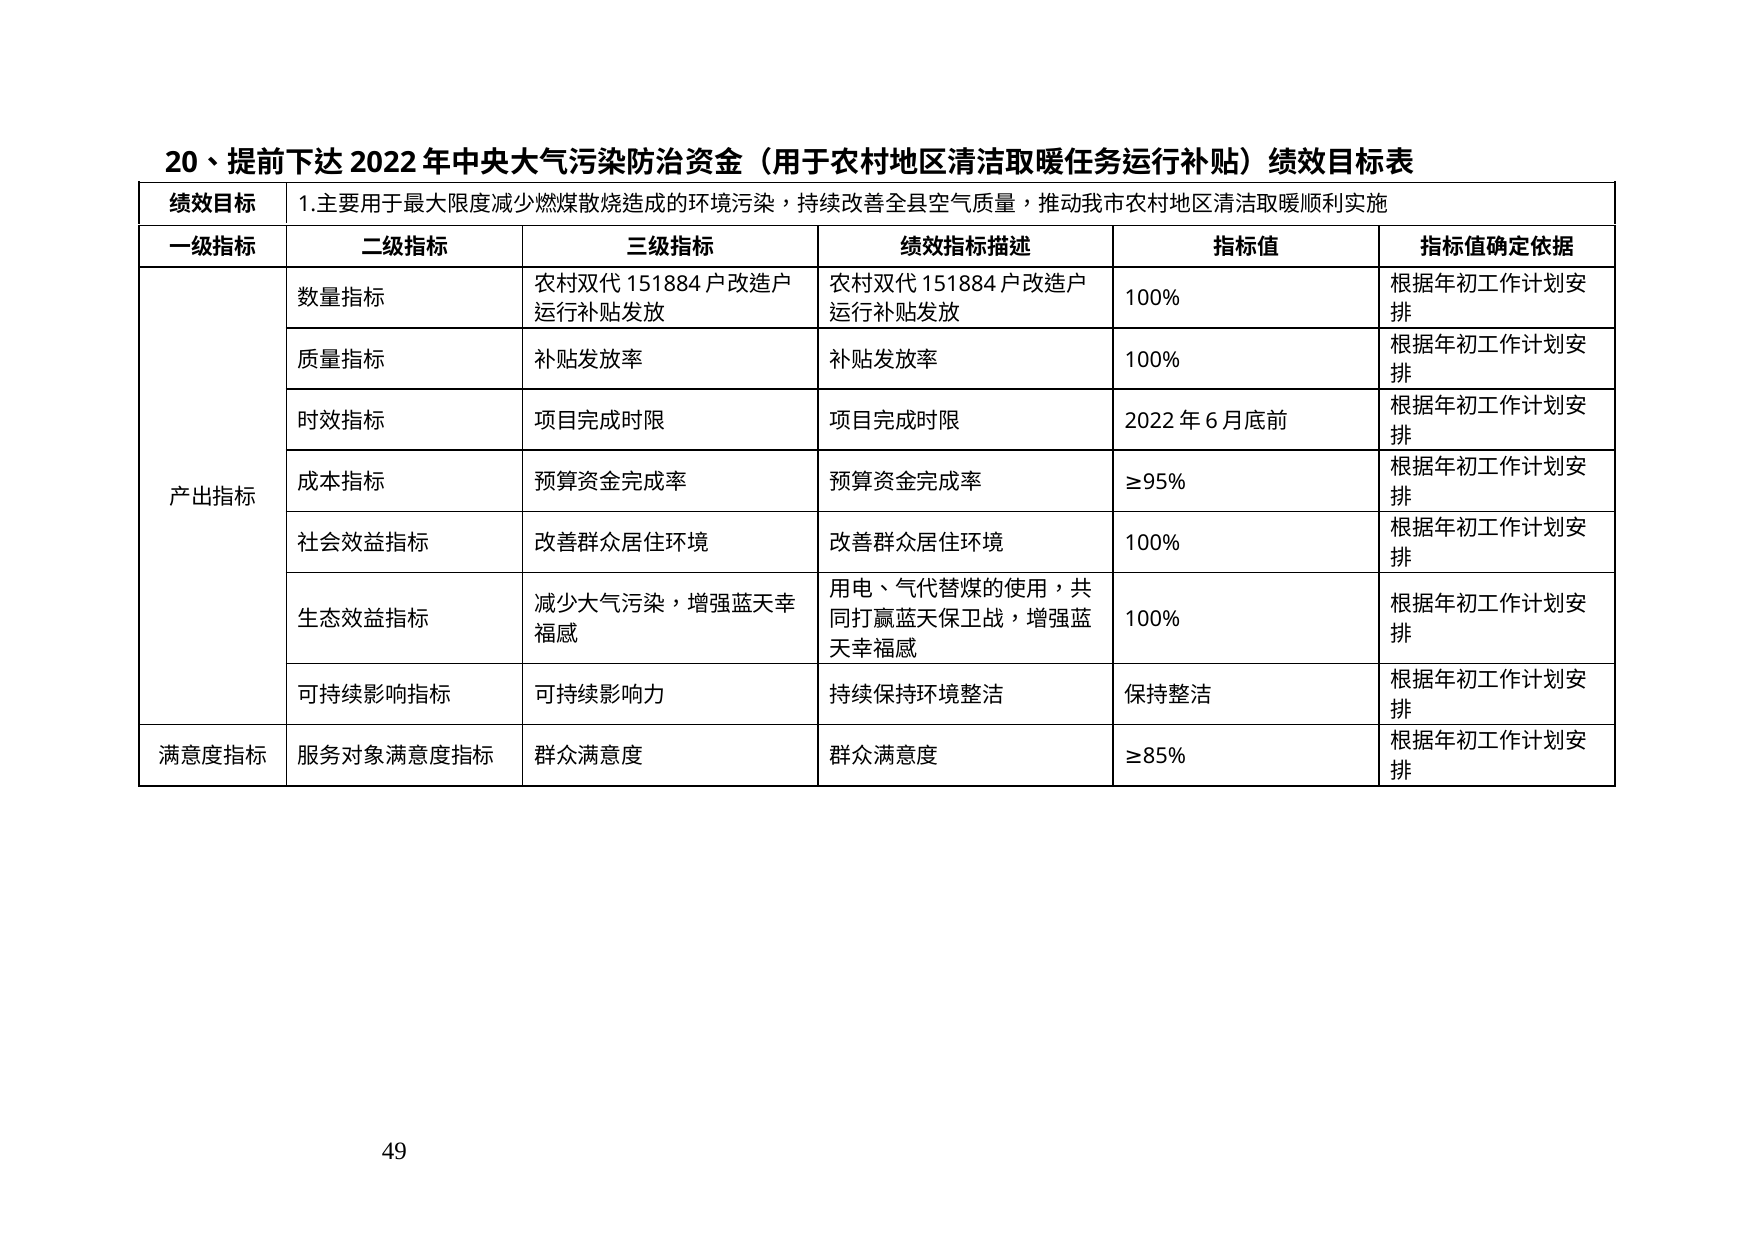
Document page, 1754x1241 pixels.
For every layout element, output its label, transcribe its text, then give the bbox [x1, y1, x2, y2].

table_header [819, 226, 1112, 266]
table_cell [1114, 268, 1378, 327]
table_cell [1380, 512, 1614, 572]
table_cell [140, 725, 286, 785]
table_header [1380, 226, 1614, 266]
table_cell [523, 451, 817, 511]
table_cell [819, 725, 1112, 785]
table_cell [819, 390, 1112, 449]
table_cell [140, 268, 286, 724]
text 20、提前下达2022年中央大气污染防治资金（用于农村地区清洁取暖任务运行补贴）绩效目标表 [106, 142, 1648, 181]
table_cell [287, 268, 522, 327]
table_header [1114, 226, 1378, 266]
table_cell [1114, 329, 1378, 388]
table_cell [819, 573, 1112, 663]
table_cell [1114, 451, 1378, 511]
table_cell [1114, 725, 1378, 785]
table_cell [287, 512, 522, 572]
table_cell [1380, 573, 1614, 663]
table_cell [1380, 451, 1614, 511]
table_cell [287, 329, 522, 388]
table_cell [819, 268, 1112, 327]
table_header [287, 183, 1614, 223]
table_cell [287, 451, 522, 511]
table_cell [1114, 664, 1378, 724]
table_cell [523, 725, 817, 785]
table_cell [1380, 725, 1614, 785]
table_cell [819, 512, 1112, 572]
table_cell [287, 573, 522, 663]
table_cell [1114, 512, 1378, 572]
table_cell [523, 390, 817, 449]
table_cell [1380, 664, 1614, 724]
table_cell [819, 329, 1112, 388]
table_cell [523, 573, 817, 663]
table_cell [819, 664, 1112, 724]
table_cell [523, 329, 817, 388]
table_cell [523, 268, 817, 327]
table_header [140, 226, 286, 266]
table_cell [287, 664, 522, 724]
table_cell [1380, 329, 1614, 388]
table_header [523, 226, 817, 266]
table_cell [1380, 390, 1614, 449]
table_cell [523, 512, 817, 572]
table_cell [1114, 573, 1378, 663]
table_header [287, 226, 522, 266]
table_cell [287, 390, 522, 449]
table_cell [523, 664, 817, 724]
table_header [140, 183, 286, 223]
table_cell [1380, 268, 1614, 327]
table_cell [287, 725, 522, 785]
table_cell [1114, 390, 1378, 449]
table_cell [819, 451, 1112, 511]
